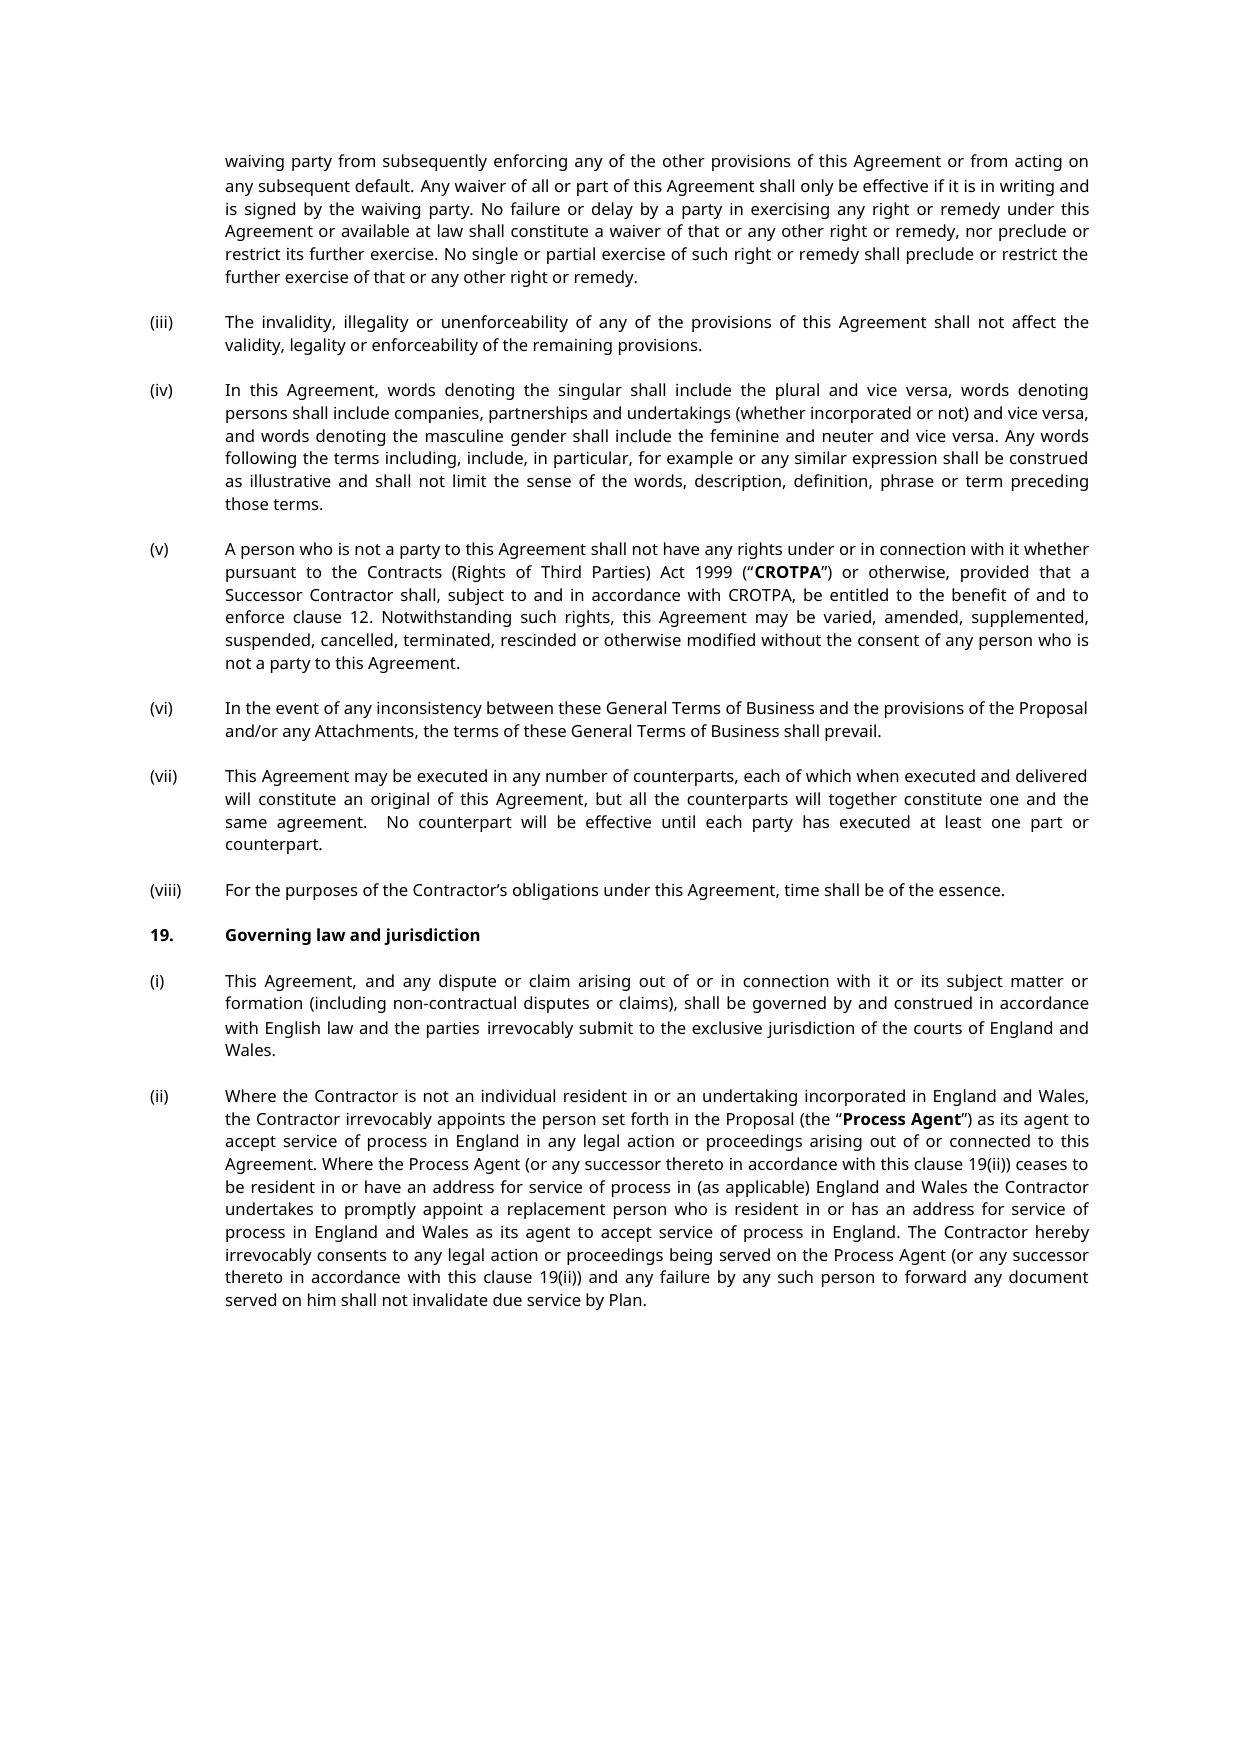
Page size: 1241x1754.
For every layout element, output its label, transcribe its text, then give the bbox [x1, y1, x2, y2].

text 19. Governing law and jurisdiction [150, 924, 1090, 946]
text (i) This Agreement, and any dispute or claim arising out of or in connection with it or its subject matter or formation (including non-contractual disputes or claims), shall be governed by and construed in accordance with English law and the parties irrevocably submit to the exclusive jurisdiction of the courts of England and Wales. [150, 969, 1090, 1062]
text (iii) The invalidity, illegality or unenforceability of any of the provisions of this Agreement shall not affect the validity, legality or enforceability of the remaining provisions. [150, 311, 1090, 356]
text (viii) For the purposes of the Contractor’s obligations under this Agreement, time shall be of the essence. [150, 878, 1090, 901]
text (ii) Where the Contractor is not an individual resident in or an undertaking incorporated in England and Wales, the Contractor irrevocably appoints the person set forth in the Proposal (the “Process Agent”) as its agent to accept service of process in England in any legal action or proceedings arising out of or connected to this Agreement. Where the Process Agent (or any successor thereto in accordance with this clause 19(ii)) ceases to be resident in or have an address for service of process in (as applicable) England and Wales the Contractor undertakes to promptly appoint a replacement person who is resident in or has an address for service of process in England and Wales as its agent to accept service of process in England. The Contractor hereby irrevocably consents to any legal action or proceedings being served on the Process Agent (or any successor thereto in accordance with this clause 19(ii)) and any failure by any such person to forward any document served on him shall not invalidate due service by Plan. [150, 1084, 1090, 1311]
text (v) A person who is not a party to this Agreement shall not have any rights under or in connection with it whether pursuant to the Contracts (Rights of Third Parties) Act 1999 (“CROTPA”) or otherwise, provided that a Successor Contractor shall, subject to and in accordance with CROTPA, be entitled to the benefit of and to enforce clause 12. Notwithstanding such rights, this Agreement may be varied, amended, supplemented, suspended, cancelled, terminated, rescinded or otherwise modified without the consent of any person who is not a party to this Agreement. [150, 538, 1090, 674]
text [150, 150, 1090, 288]
text (vi) In the event of any inconsistency between these General Terms of Business and the provisions of the Proposal and/or any Attachments, the terms of these General Terms of Business shall prevail. [150, 697, 1090, 742]
text (vii) This Agreement may be executed in any number of counterparts, each of which when executed and delivered will constitute an original of this Agreement, but all the counterparts will together constitute one and the same agreement. No counterpart will be effective until each party has executed at least one part or counterpart. [150, 765, 1090, 856]
text (iv) In this Agreement, words denoting the singular shall include the plural and vice versa, words denoting persons shall include companies, partnerships and undertakings (whether incorporated or not) and vice versa, and words denoting the masculine gender shall include the feminine and neuter and vice versa. Any words following the terms including, include, in particular, for example or any similar expression shall be construed as illustrative and shall not limit the sense of the words, description, definition, phrase or term preceding those terms. [150, 379, 1090, 515]
